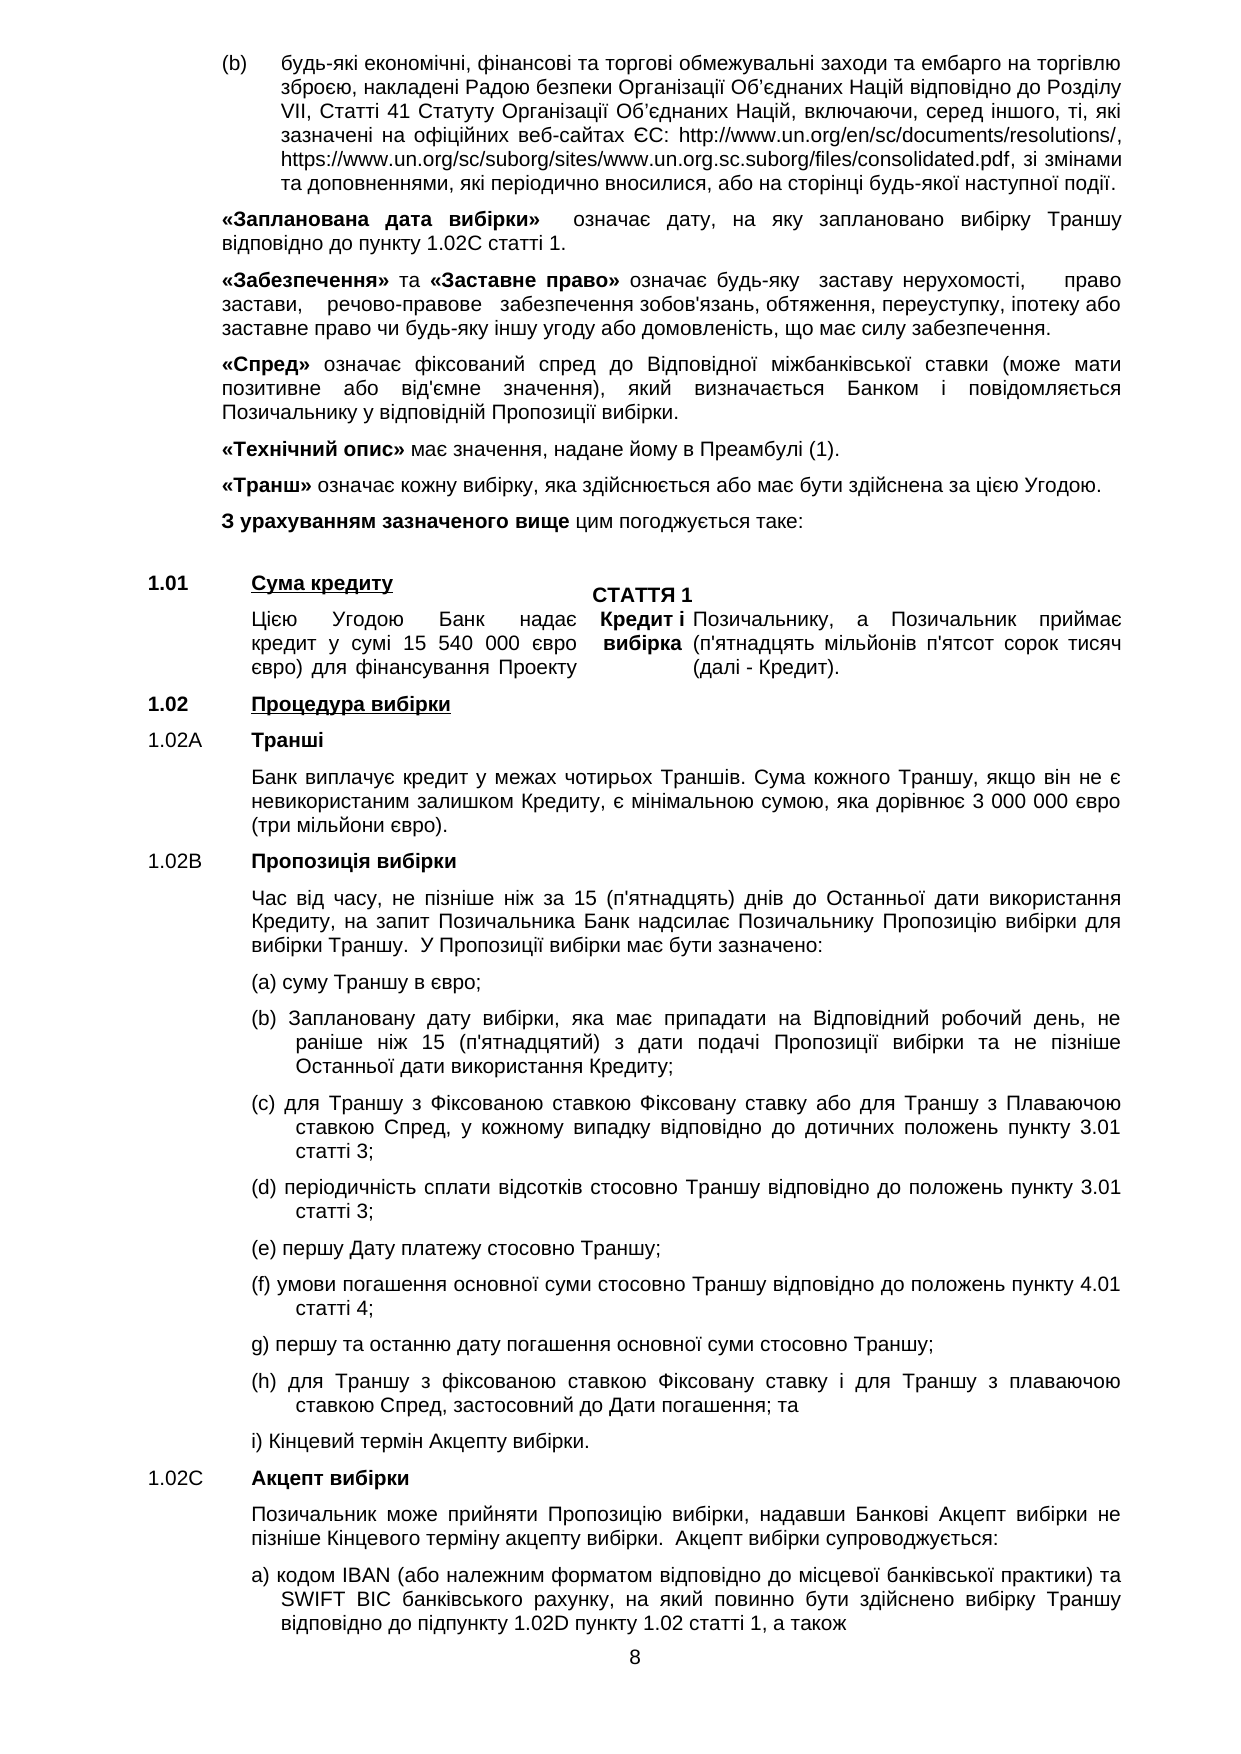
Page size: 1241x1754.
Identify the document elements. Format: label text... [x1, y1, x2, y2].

subtitle Пропозиція вибірки [148, 849, 1122, 873]
text (с) для Траншу з Фіксованою ставкою Фіксовану ставку або для Траншу з Плаваючою ставкою Спред, у кожному випадку відповідно до дотичних положень пункту 3.01 статті 3; [251, 1091, 1122, 1162]
text (d) періодичність сплати відсотків стосовно Траншу відповідно до положень пункту 3.01 статті 3; [251, 1175, 1122, 1223]
text «Запланована дата вибірки» означає дату, на яку заплановано вибірку Траншу відповідно до пункту 1.02C статті 1. [222, 207, 1122, 255]
text З урахуванням зазначеного вище цим погоджується таке: [221, 509, 1122, 533]
text Час від часу, не пізніше ніж за 15 (п'ятнадцять) днів до Останньої дати використання Кредиту, на запит Позичальника Банк надсилає Позичальнику Пропозицію вибірки для вибірки Траншу. У Пропозиції вибірки має бути зазначено: [251, 885, 1122, 957]
text a) кодом IBAN (або належним форматом відповідно до місцевої банківської практики) та SWIFT BIC банківського рахунку, на який повинно бути здійснено вибірку Траншу відповідно до підпункту 1.02D пункту 1.02 статті 1, а також [251, 1562, 1122, 1634]
text (e) першу Дату платежу стосовно Траншу; [251, 1235, 1122, 1259]
subtitle Процедура вибірки [148, 692, 1122, 716]
text «Транш» означає кожну вибірку, яка здійснюється або має бути здійснена за цією Угодою. [222, 473, 1122, 497]
subtitle Акцепт вибірки [148, 1466, 1122, 1489]
text «Спред» означає фіксований спред до Відповідної міжбанківської ставки (може мати позитивне або від'ємне значення), який визначається Банком і повідомляється Позичальнику у відповідній Пропозиції вибірки. [222, 352, 1122, 424]
text (b) будь-які економічні, фінансові та торгові обмежувальні заходи та ембарго на торгівлю зброєю, накладені Радою безпеки Організації Об’єднаних Націй відповідно до Розділу VII, Статті 41 Статуту Організації Об’єднаних Націй, включаючи, серед іншого, ті, які зазначені на офіційних веб-сайтах ЄС: http://www.un.org/en/sc/documents/resolutions/, https://www.un.org/sc/suborg/sites/www.un.org.sc.suborg/files/consolidated.pdf, зі змінами та доповненнями, які періодично вносилися, або на сторінці будь-якої наступної події. [222, 51, 1122, 195]
text «Технічний опис» має значення, надане йому в Преамбулі (1). [222, 436, 1122, 460]
text «Забезпечення» та «Заставне право» означає будь-яку заставу нерухомості, право застави, речово-правове забезпечення зобов'язань, обтяження, переуступку, іпотеку або заставне право чи будь-яку іншу угоду або домовленість, що має силу забезпечення. [222, 268, 1122, 339]
text Банк виплачує кредит у межах чотирьох Траншів. Сума кожного Траншу, якщо він не є невикористаним залишком Кредиту, є мінімальною сумою, яка дорівнює 3 000 000 євро (три мільйони євро). [251, 764, 1122, 836]
text (h) для Траншу з фіксованою ставкою Фіксовану ставку і для Траншу з плаваючою ставкою Спред, застосовний до Дати погашення; та [251, 1369, 1122, 1417]
text (f) умови погашення основної суми стосовно Траншу відповідно до положень пункту 4.01 статті 4; [251, 1272, 1122, 1320]
text i) Кінцевий термін Акцепту вибірки. [251, 1429, 1122, 1453]
subtitle СТАТТЯ 1 Кредит і вибірка [592, 583, 693, 655]
subtitle Сума кредиту [148, 571, 1122, 595]
text (b) Заплановану дату вибірки, яка має припадати на Відповідний робочий день, не раніше ніж 15 (п'ятнадцятий) з дати подачі Пропозиції вибірки та не пізніше Останньої дати використання Кредиту; [251, 1006, 1122, 1078]
text g) першу та останню дату погашення основної суми стосовно Траншу; [251, 1332, 1122, 1356]
subtitle Транші [148, 728, 1122, 752]
text Позичальник може прийняти Пропозицію вибірки, надавши Банкові Акцепт вибірки не пізніше Кінцевого терміну акцепту вибірки. Акцепт вибірки супроводжується: [251, 1502, 1122, 1550]
text (a) суму Траншу в євро; [251, 970, 1122, 994]
text Цією Угодою Банк надає Позичальнику, а Позичальник приймає кредит у сумі 15 540 000 євро (п'ятнадцять мільйонів п'ятсот сорок тисяч євро) для фінансування Проекту (далі - Кредит). [251, 607, 1122, 679]
